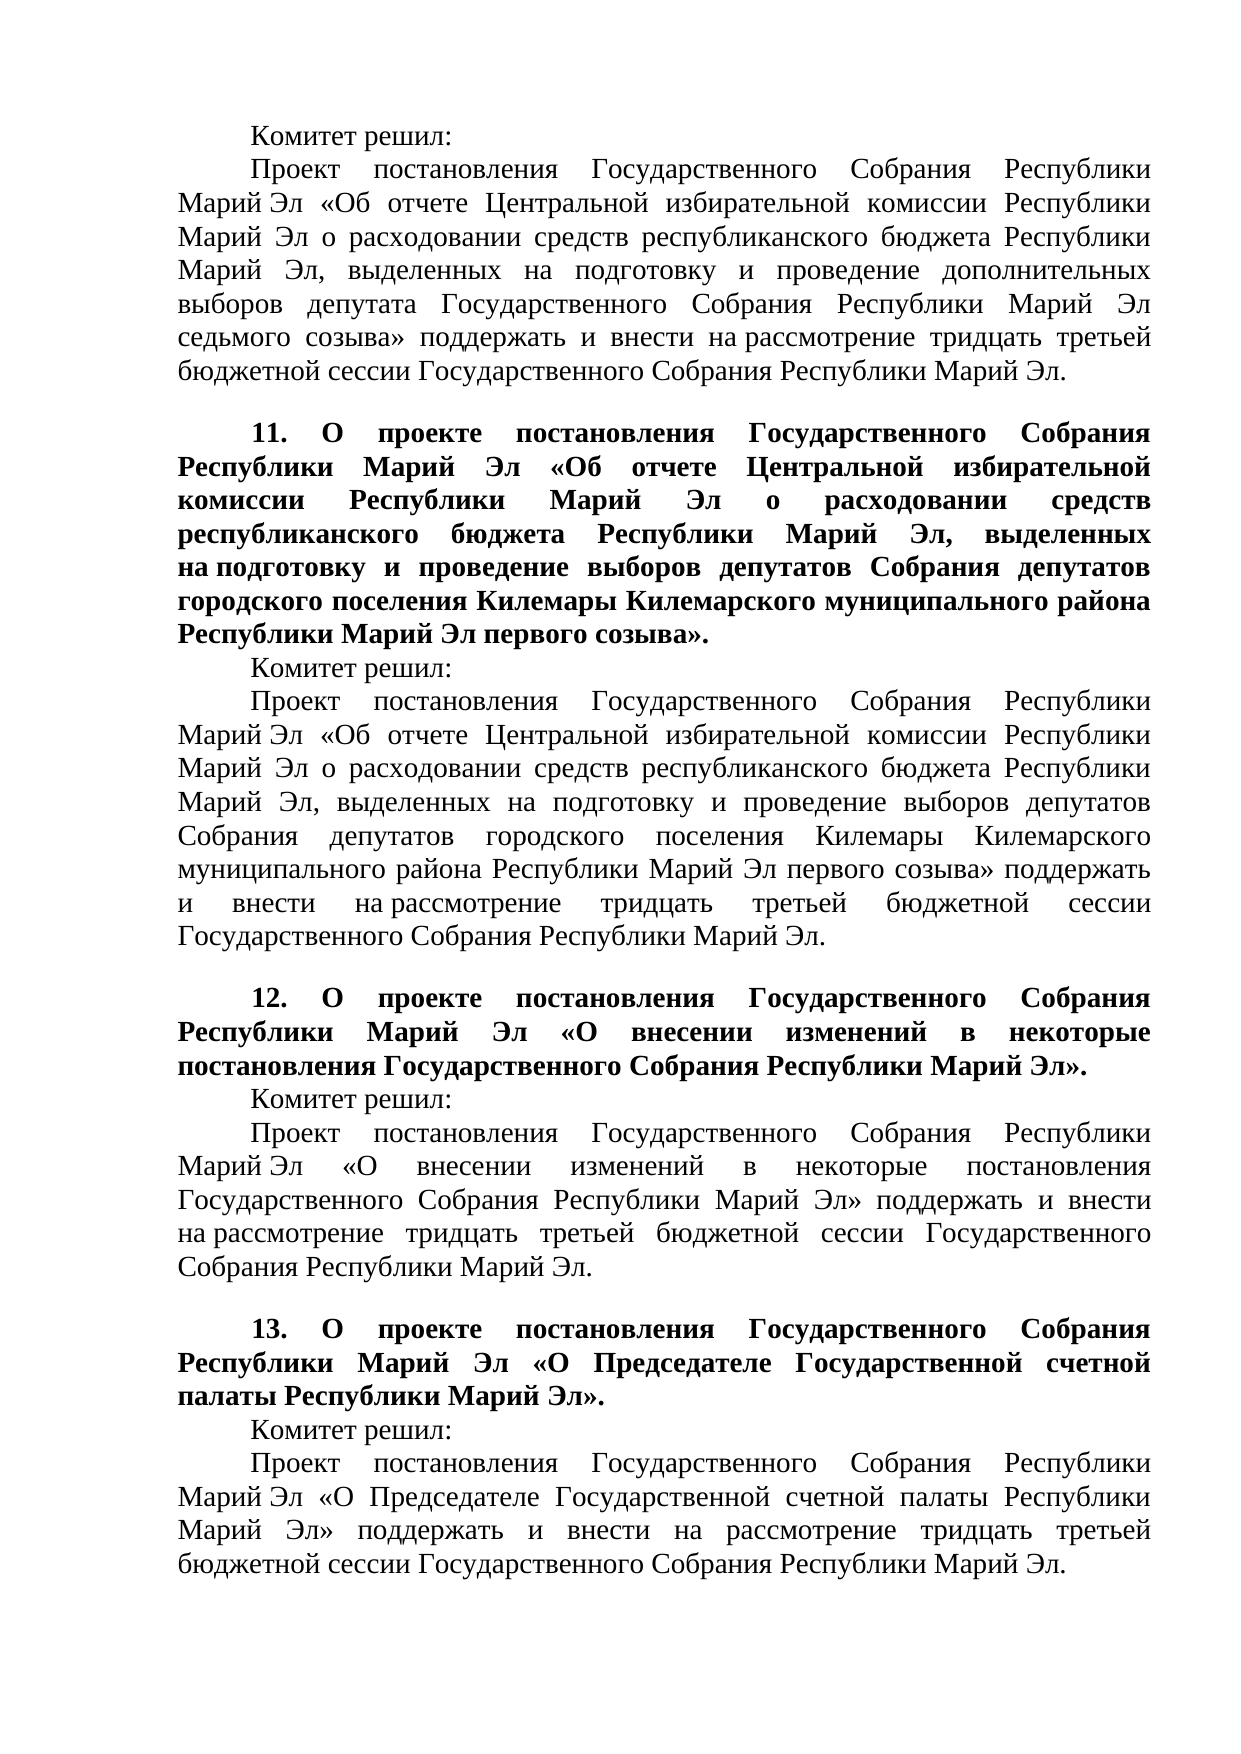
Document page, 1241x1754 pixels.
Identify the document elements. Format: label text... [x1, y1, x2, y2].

text Комитет решил: [177, 118, 1152, 152]
text Комитет решил: [177, 1412, 1152, 1445]
text Проект постановления Государственного Собрания Республики Марий Эл «Об отчете Центральной избирательной комиссии Республики Марий Эл о расходовании средств республиканского бюджета Республики Марий Эл, выделенных на подготовку и проведение дополнительных выборов депутата Государственного Собрания Республики Марий Эл седьмого созыва» поддержать и внести на рассмотрение тридцать третьей бюджетной сессии Государственного Собрания Республики Марий Эл. [177, 152, 1152, 386]
text Проект постановления Государственного Собрания Республики Марий Эл «Об отчете Центральной избирательной комиссии Республики Марий Эл о расходовании средств республиканского бюджета Республики Марий Эл, выделенных на подготовку и проведение выборов депутатов Собрания депутатов городского поселения Килемары Килемарского муниципального района Республики Марий Эл первого созыва» поддержать и внести на рассмотрение тридцать третьей бюджетной сессии Государственного Собрания Республики Марий Эл. [177, 683, 1152, 952]
text 11. О проекте постановления Государственного Собрания Республики Марий Эл «Об отчете Центральной избирательной комиссии Республики Марий Эл о расходовании средств республиканского бюджета Республики Марий Эл, выделенных на подготовку и проведение выборов депутатов Собрания депутатов городского поселения Килемары Килемарского муниципального района Республики Марий Эл первого созыва». [177, 415, 1152, 650]
text Комитет решил: [177, 1081, 1152, 1115]
text 13. О проекте постановления Государственного Собрания Республики Марий Эл «О Председателе Государственной счетной палаты Республики Марий Эл». [177, 1311, 1152, 1412]
text Комитет решил: [177, 650, 1152, 683]
text Проект постановления Государственного Собрания Республики Марий Эл «О Председателе Государственной счетной палаты Республики Марий Эл» поддержать и внести на рассмотрение тридцать третьей бюджетной сессии Государственного Собрания Республики Марий Эл. [177, 1445, 1152, 1579]
text Проект постановления Государственного Собрания Республики Марий Эл «О внесении изменений в некоторые постановления Государственного Собрания Республики Марий Эл» поддержать и внести на рассмотрение тридцать третьей бюджетной сессии Государственного Собрания Республики Марий Эл. [177, 1115, 1152, 1282]
text 12. О проекте постановления Государственного Собрания Республики Марий Эл «О внесении изменений в некоторые постановления Государственного Собрания Республики Марий Эл». [177, 981, 1152, 1081]
